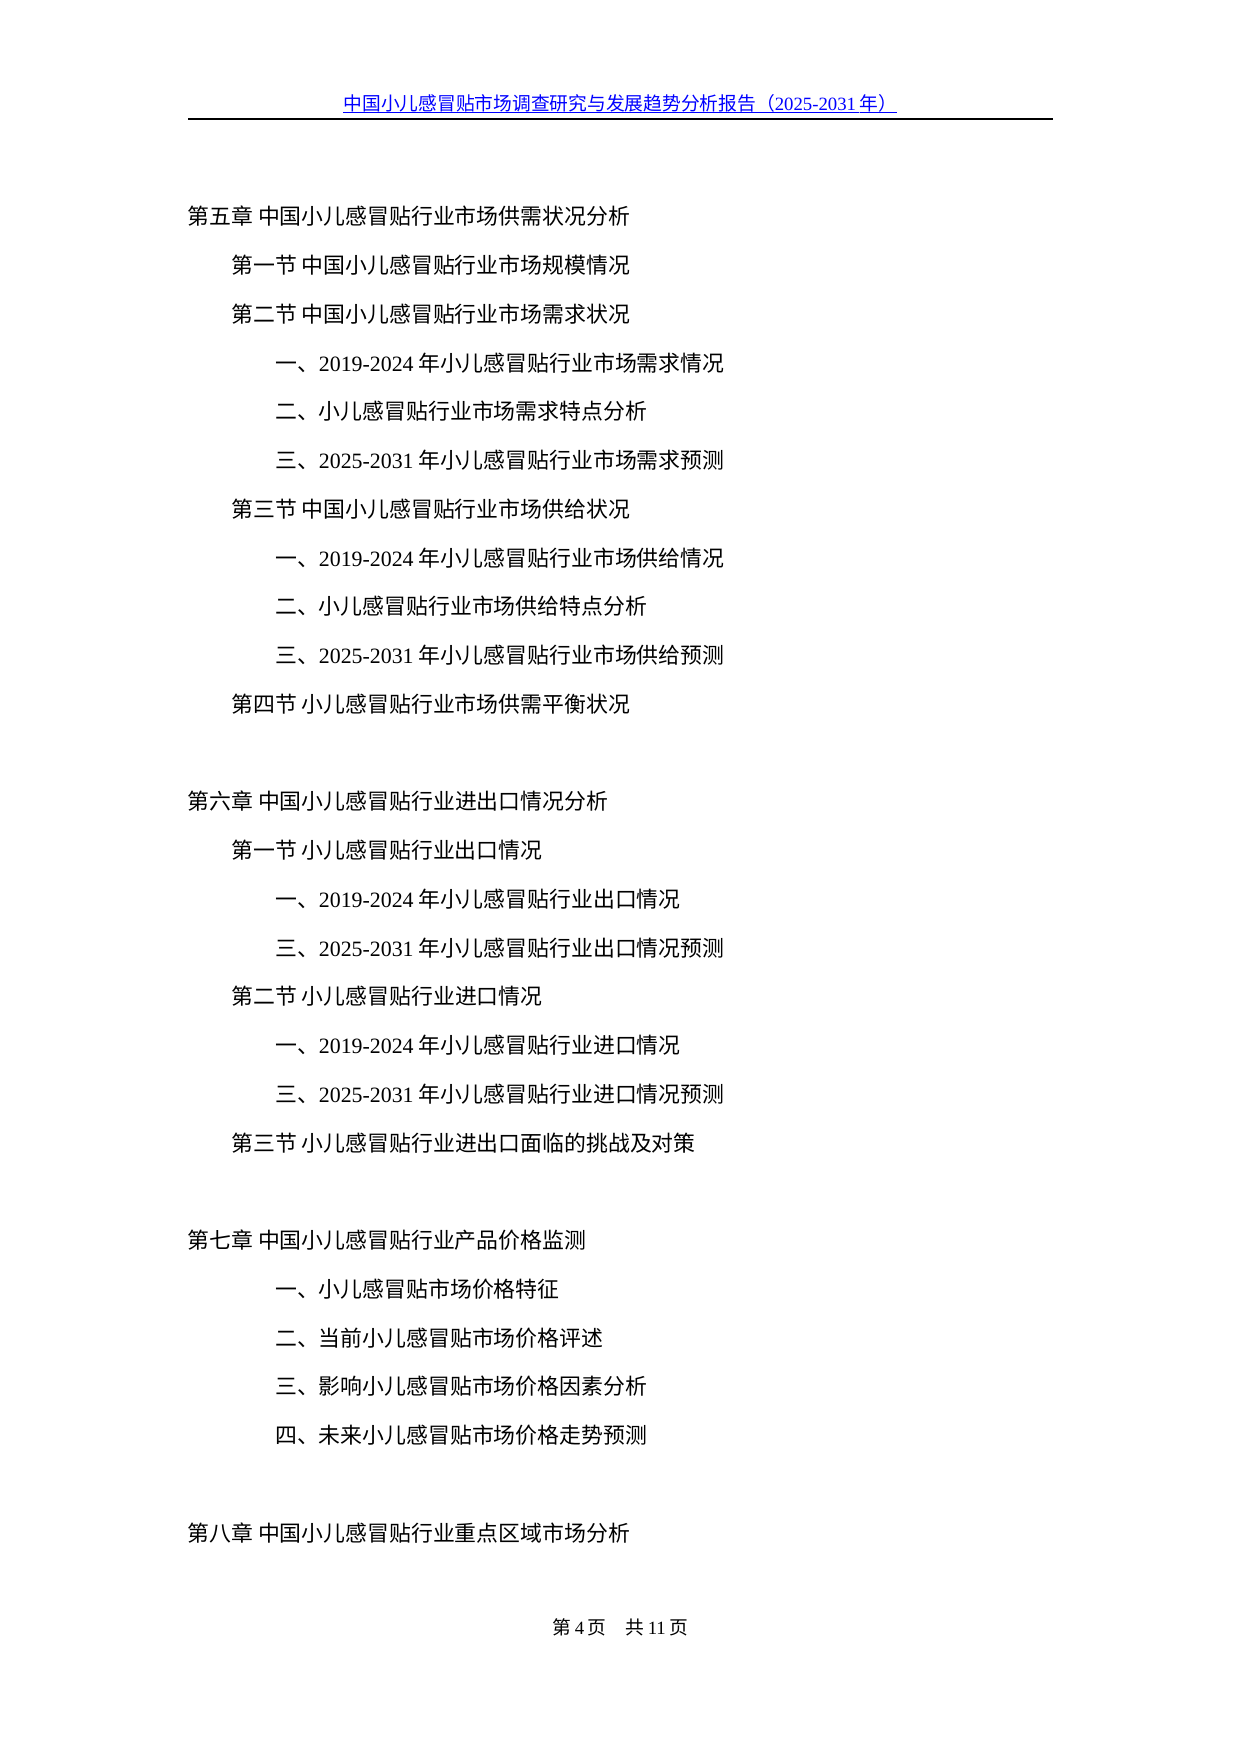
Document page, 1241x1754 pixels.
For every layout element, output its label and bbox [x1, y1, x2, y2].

text [187, 150, 1053, 1548]
